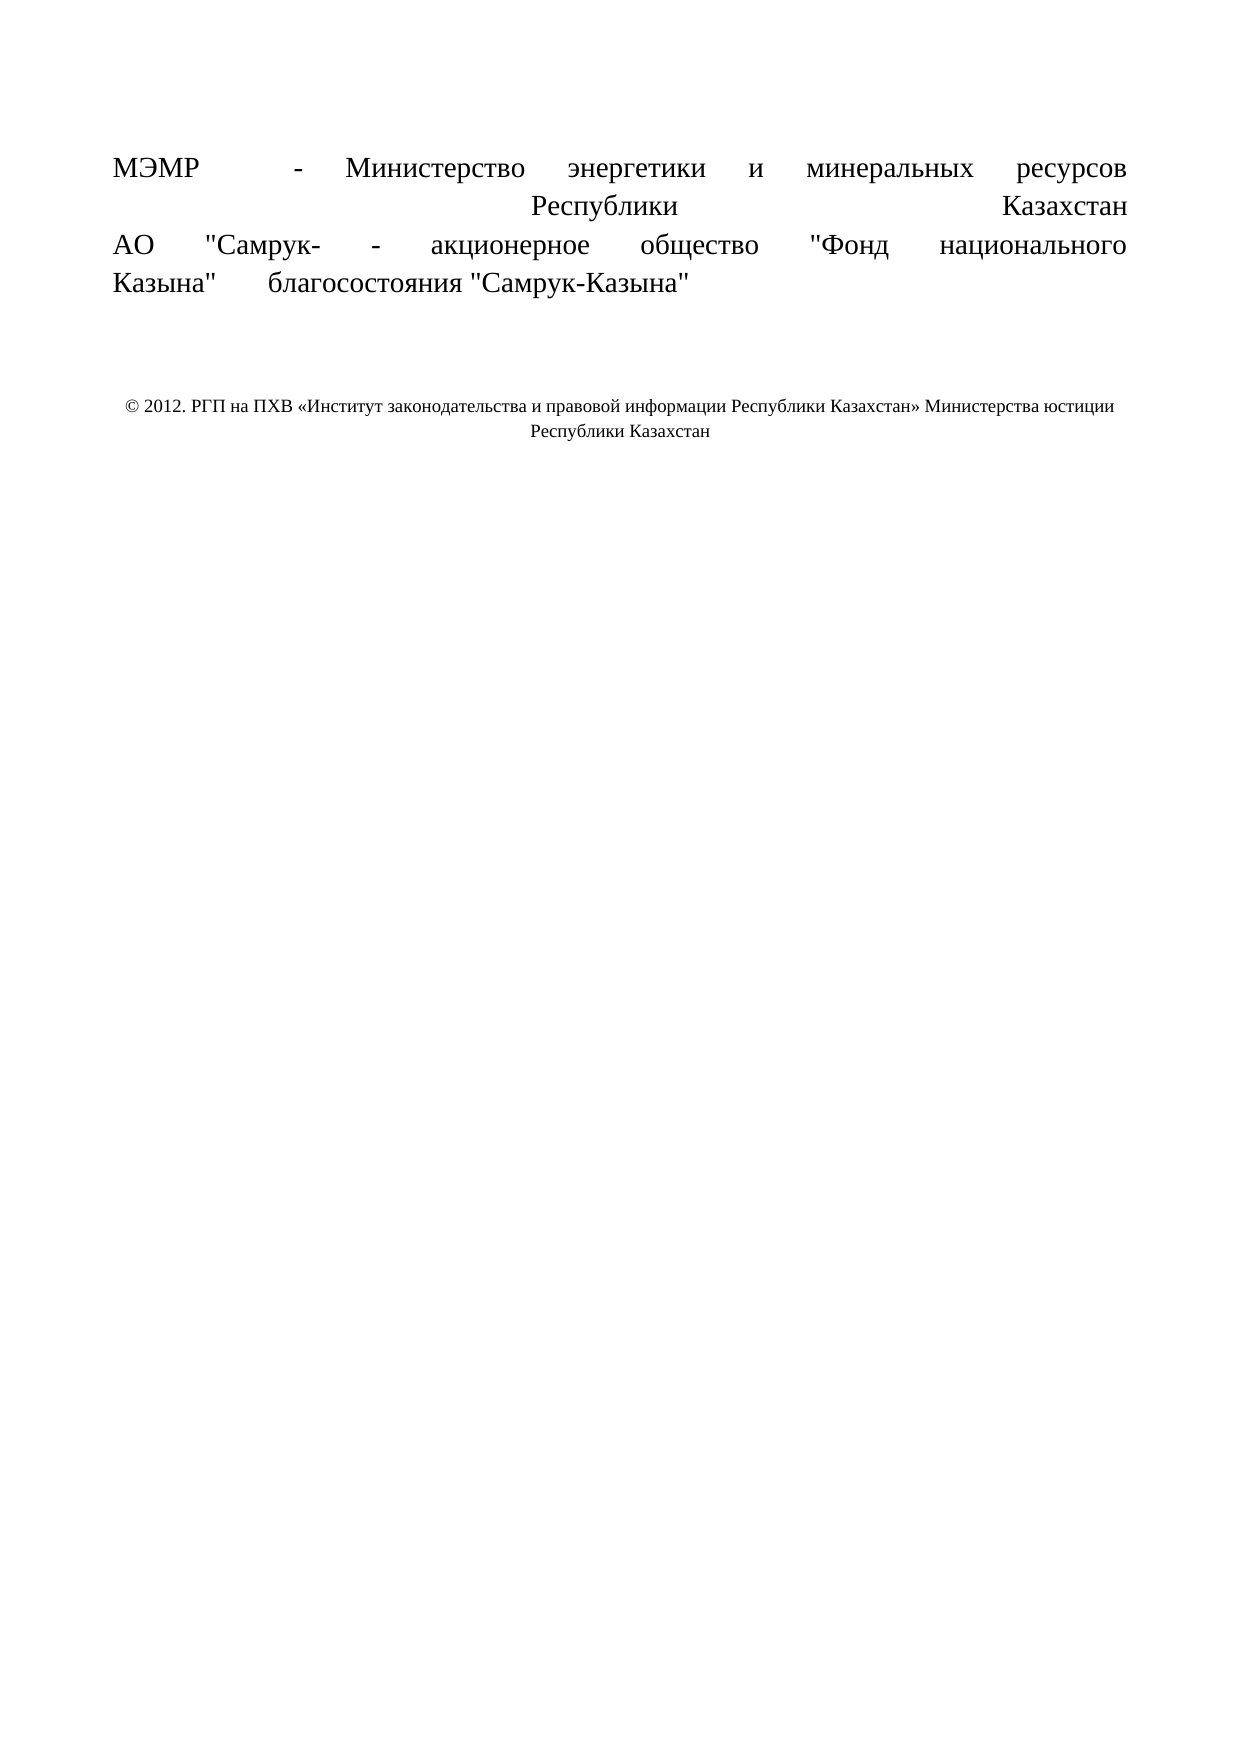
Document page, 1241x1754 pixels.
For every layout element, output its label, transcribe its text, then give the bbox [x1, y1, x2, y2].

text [112, 150, 1128, 299]
text © 2012. РГП на ПХВ «Институт законодательства и правовой информации Республики Казахстан» Министерства юстиции Республики Казахстан [112, 395, 1128, 441]
